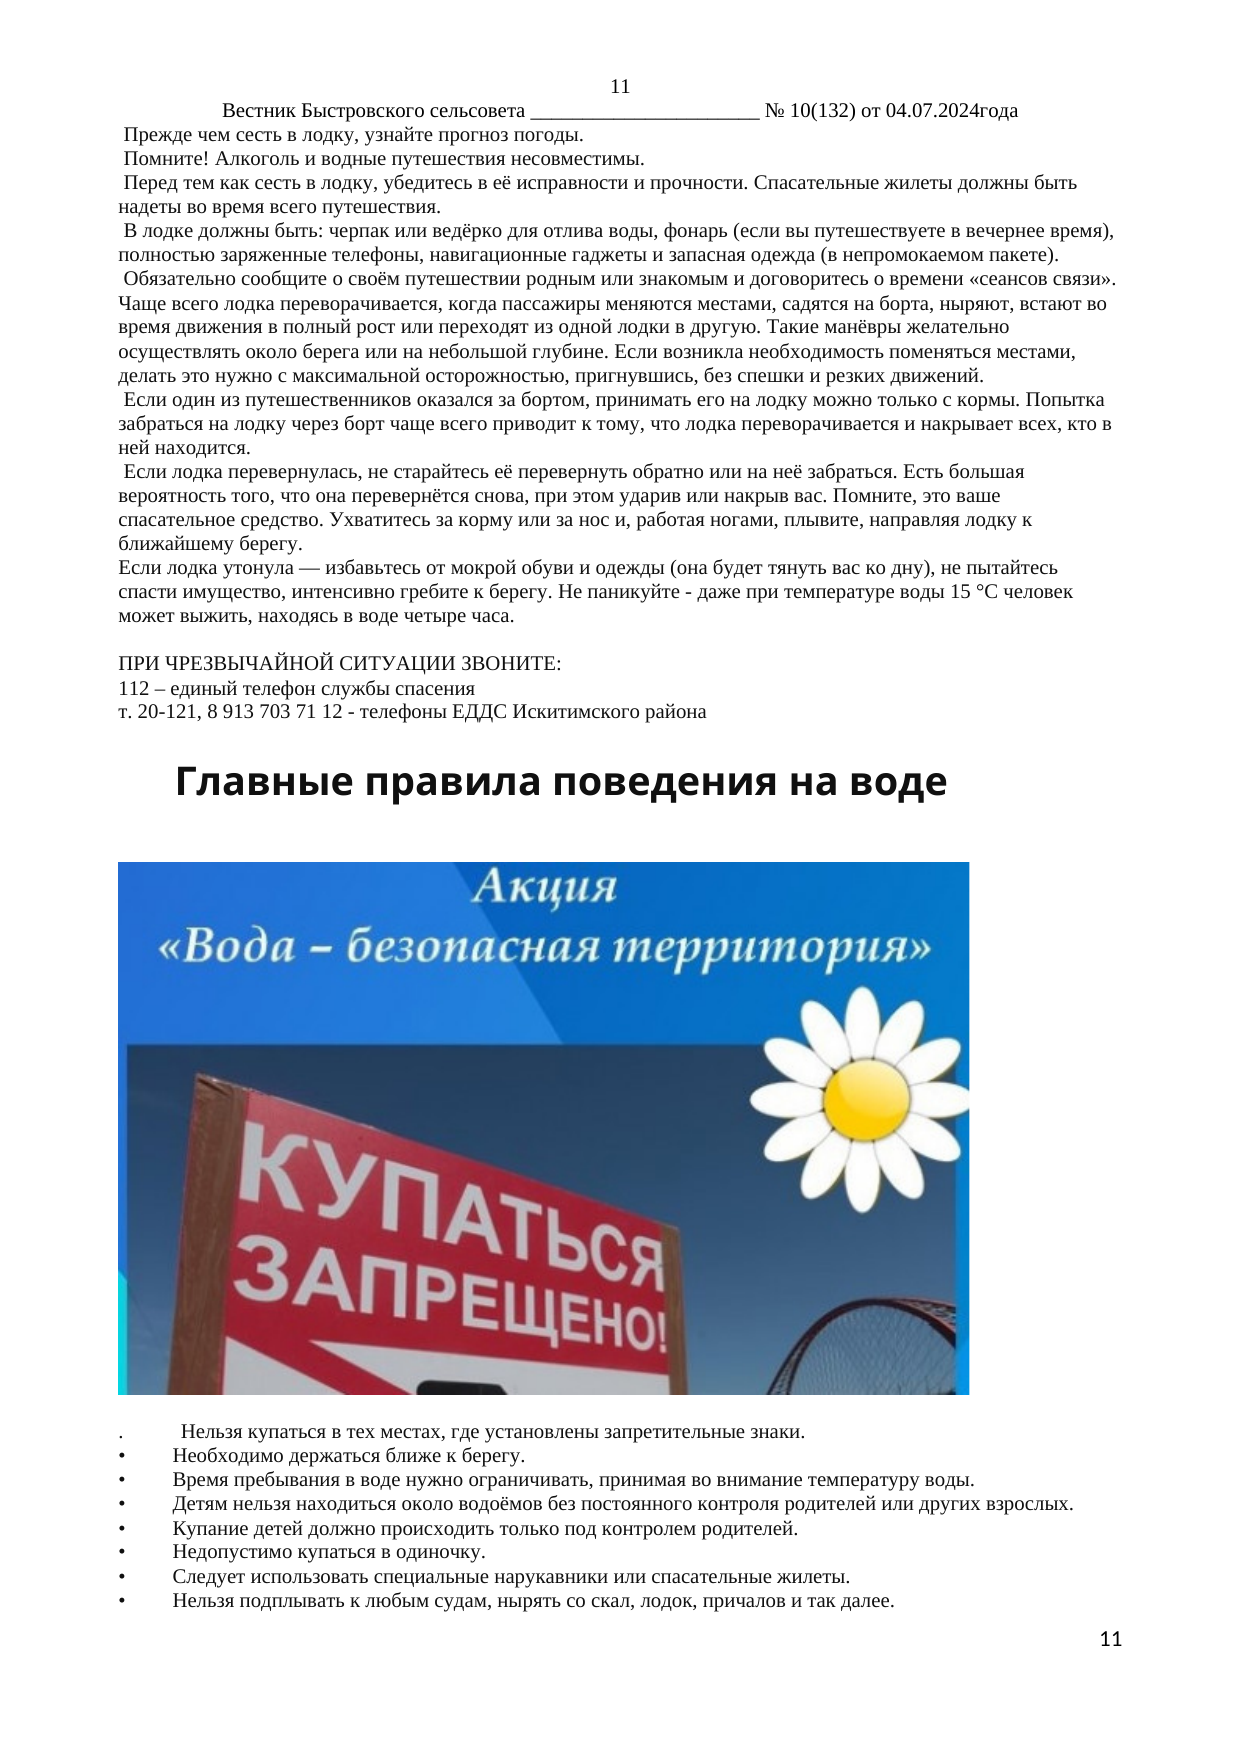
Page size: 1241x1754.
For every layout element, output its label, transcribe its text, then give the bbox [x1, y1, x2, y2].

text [118, 1419, 1122, 1612]
picture [118, 862, 970, 1395]
subtitle Главные правила поведения на воде [118, 753, 1122, 807]
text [118, 122, 1122, 723]
